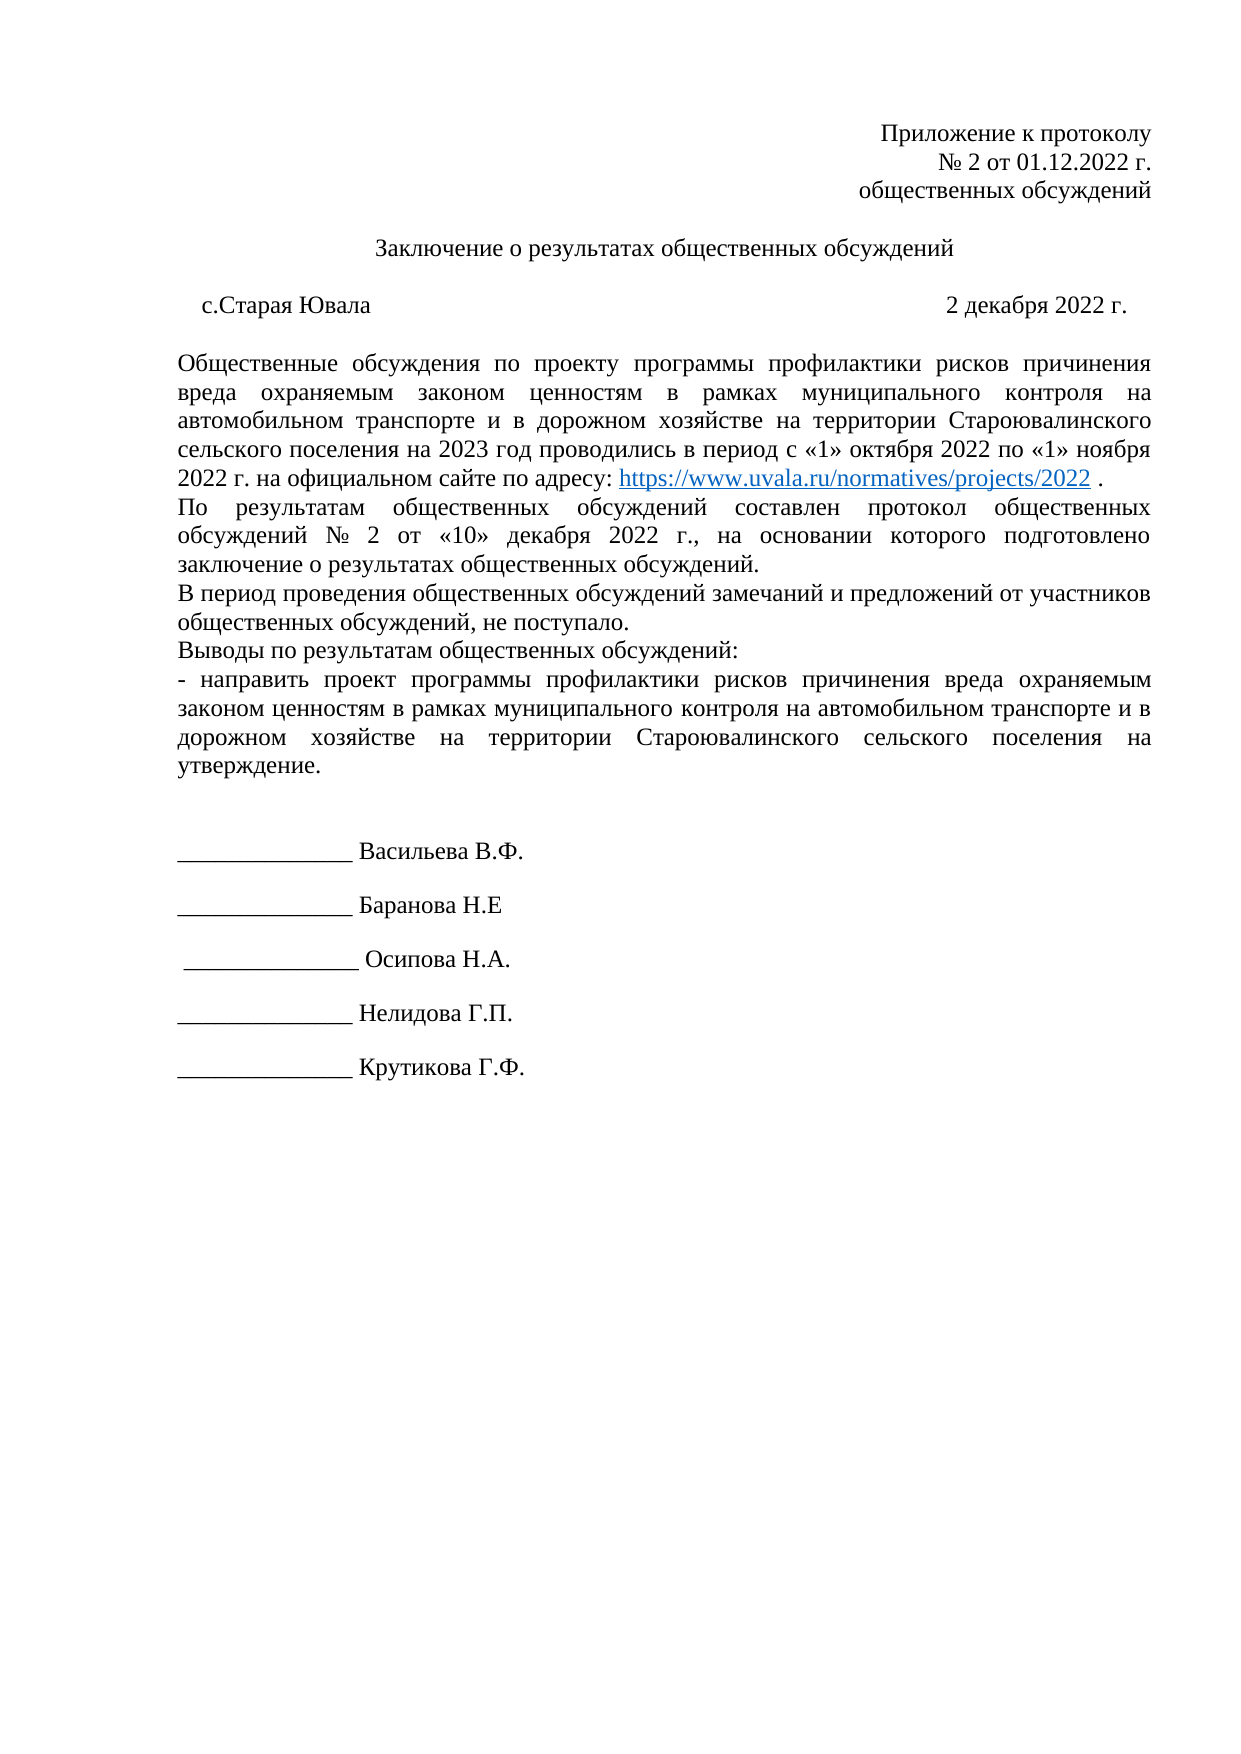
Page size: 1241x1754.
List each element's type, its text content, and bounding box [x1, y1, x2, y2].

text В период проведения общественных обсуждений замечаний и предложений от участников общественных обсуждений, не поступало. [177, 578, 1152, 636]
text Приложение к протоколу [177, 118, 1152, 147]
text Выводы по результатам общественных обсуждений: [177, 636, 1152, 664]
text - направить проект программы профилактики рисков причинения вреда охраняемым законом ценностям в рамках муниципального контроля на автомобильном транспорте и в дорожном хозяйстве на территории Староювалинского сельского поселения на утверждение. [177, 664, 1152, 779]
text ______________ Крутикова Г.Ф. [177, 1052, 1152, 1080]
text Общественные обсуждения по проекту программы профилактики рисков причинения вреда охраняемым законом ценностям в рамках муниципального контроля на автомобильном транспорте и в дорожном хозяйстве на территории Староювалинского сельского поселения на 2023 год проводились в период с «1» октября 2022 по «1» ноября 2022 г. на официальном сайте по адресу: https://www.uvala.ru/normatives/projects/2022 . [177, 348, 1152, 492]
text ______________ Баранова Н.Е [177, 890, 1152, 919]
text ______________ Нелидова Г.П. [177, 998, 1152, 1026]
text с.Старая Ювала 2 декабря 2022 г. [177, 291, 1152, 319]
text Заключение о результатах общественных обсуждений [177, 233, 1152, 262]
text ______________ Осипова Н.А. [177, 944, 1152, 973]
text № 2 от 01.12.2022 г. [177, 147, 1152, 176]
text общественных обсуждений [177, 176, 1152, 204]
text ______________ Васильева В.Ф. [177, 836, 1152, 865]
text По результатам общественных обсуждений составлен протокол общественных обсуждений № 2 от «10» декабря 2022 г., на основании которого подготовлено заключение о результатах общественных обсуждений. [177, 492, 1152, 578]
